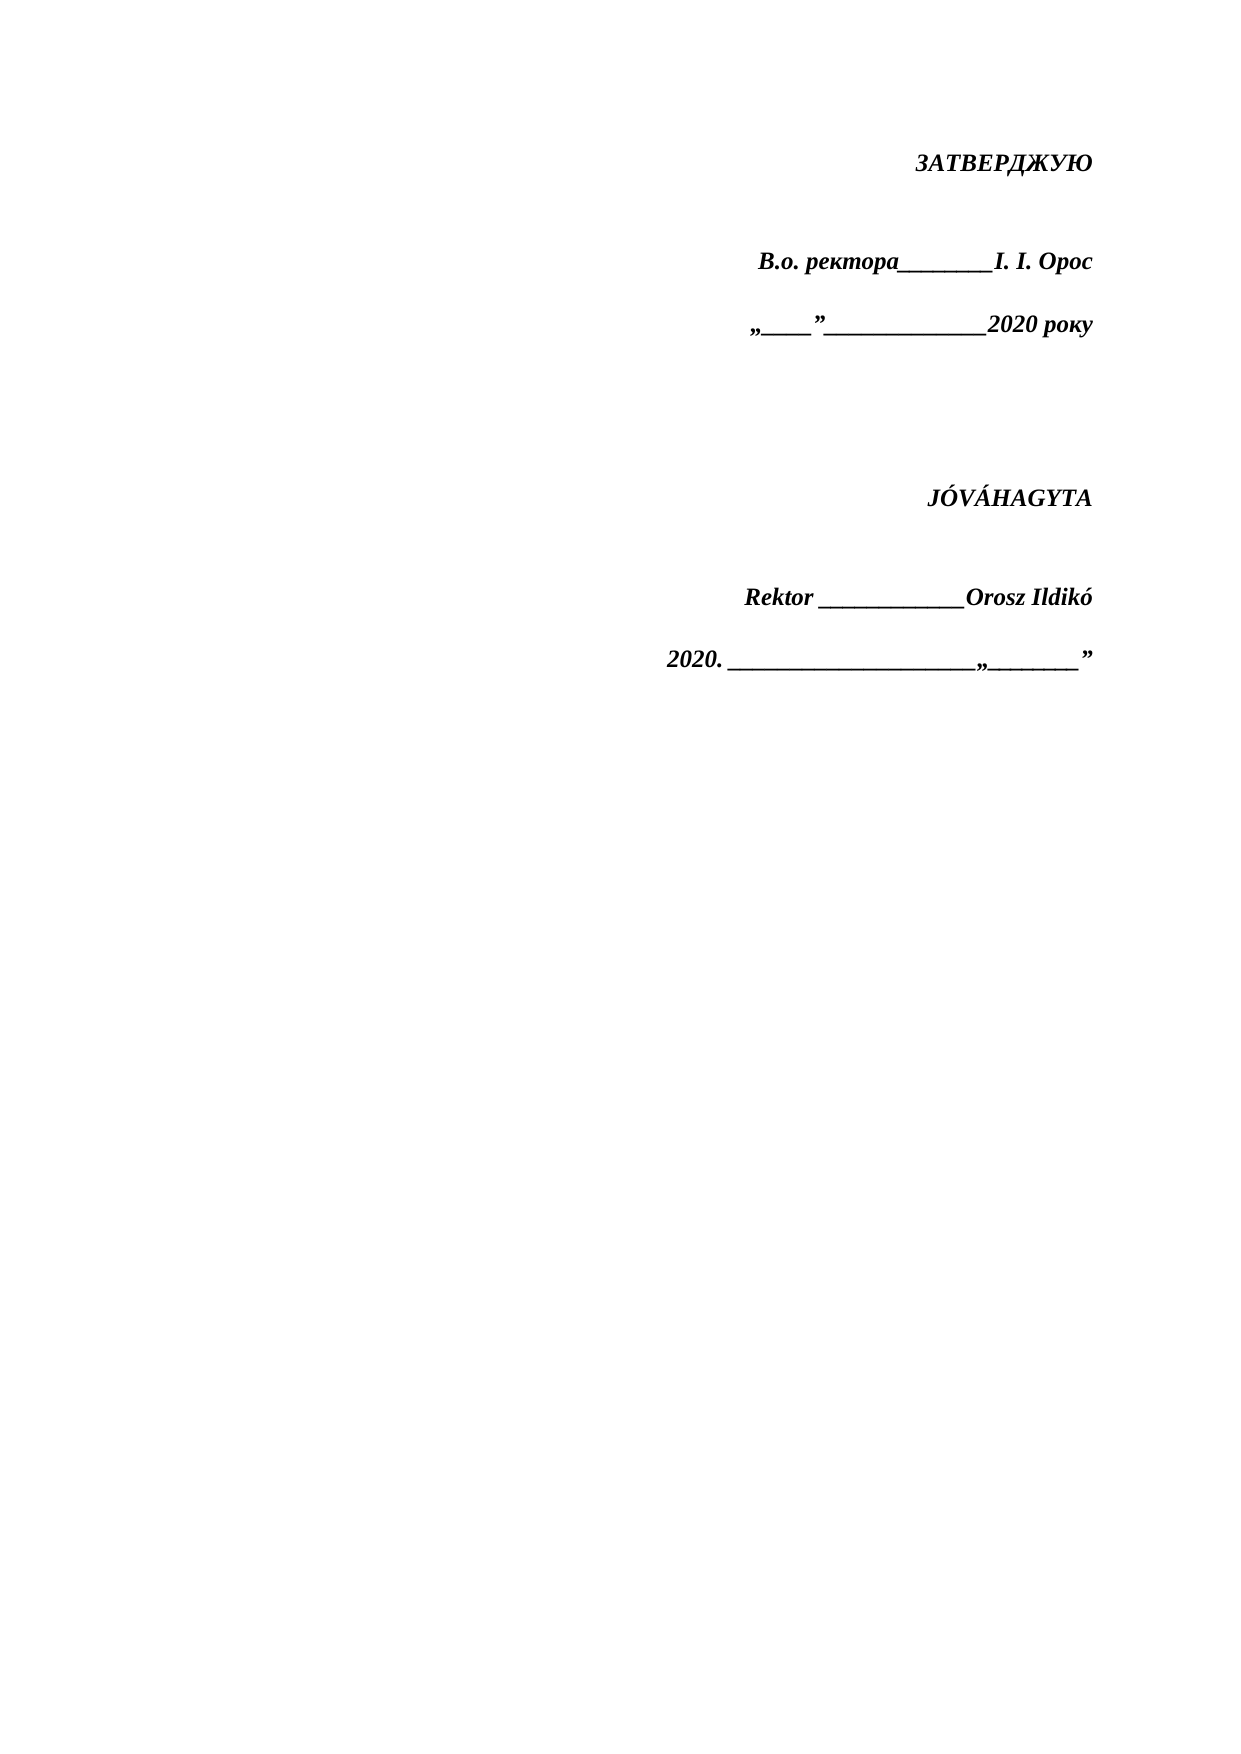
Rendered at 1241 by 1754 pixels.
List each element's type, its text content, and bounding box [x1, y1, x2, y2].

text В.о. ректора І. І. Орос [148, 233, 1093, 275]
text „____”_____________2020 року [148, 296, 1093, 338]
text Rektor Orosz Ildikó [148, 569, 1093, 610]
text Jóváhagyta [148, 450, 1093, 544]
text 2020. „ ” [148, 631, 1093, 673]
text Затверджую [148, 148, 1093, 208]
